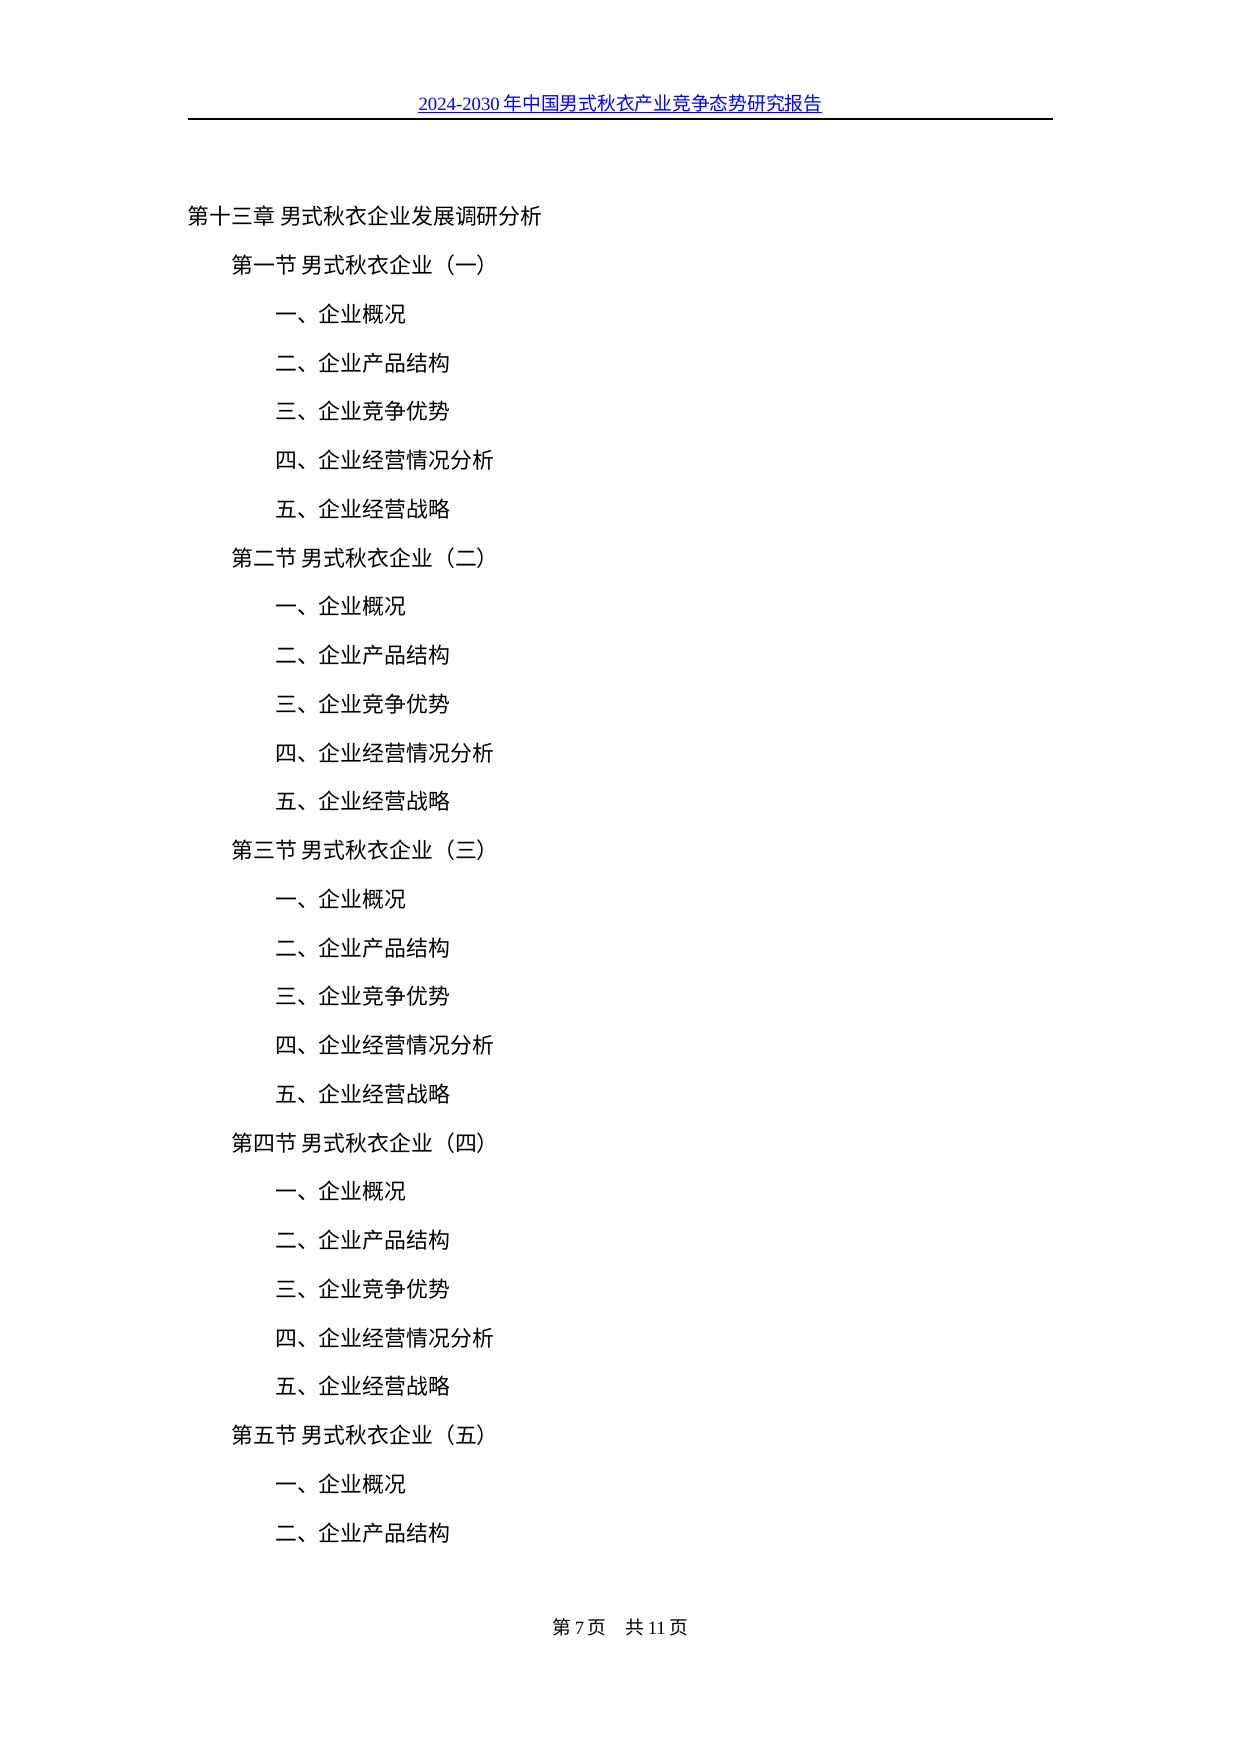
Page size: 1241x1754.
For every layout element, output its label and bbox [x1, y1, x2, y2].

text [187, 150, 1053, 1548]
